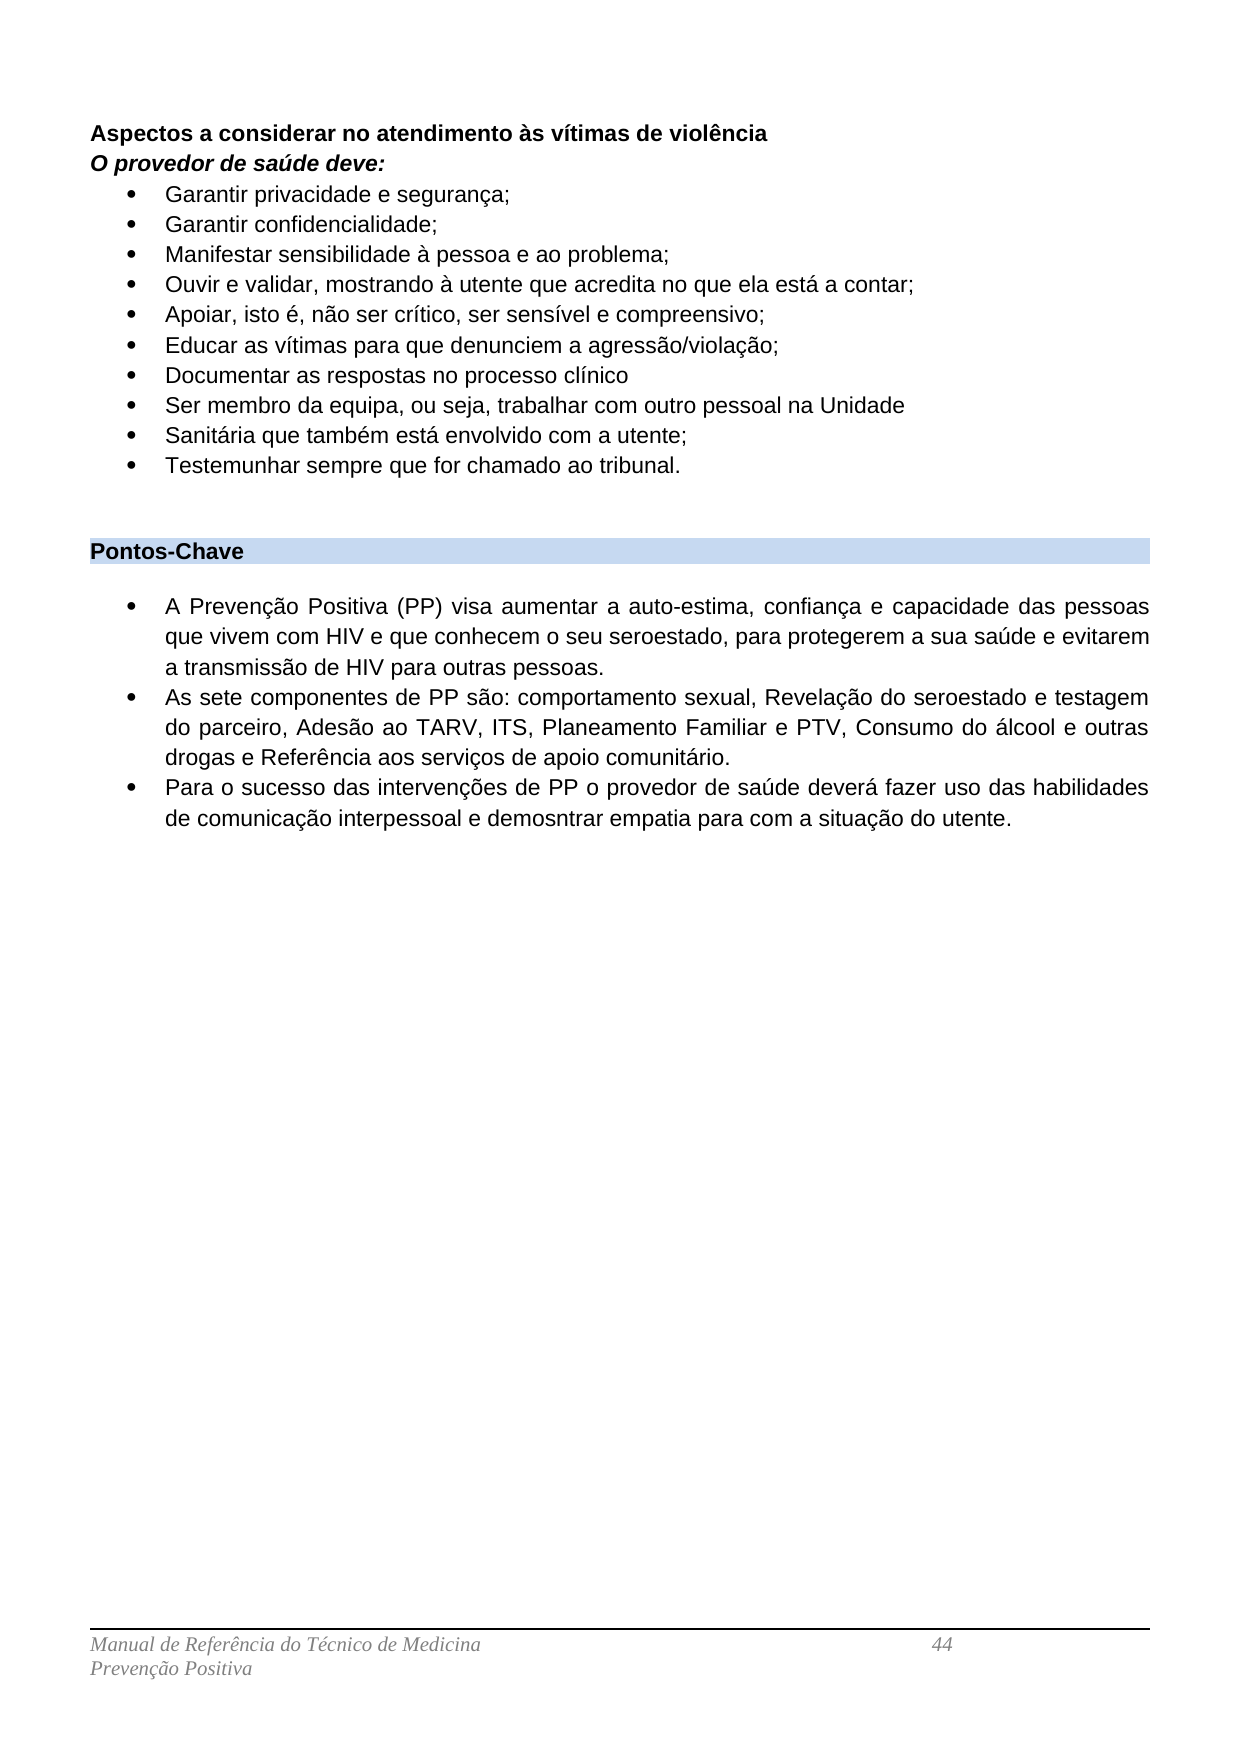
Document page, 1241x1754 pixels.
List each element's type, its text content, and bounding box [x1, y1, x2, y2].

list As sete componentes de PP são: comportamento sexual, Revelação do seroestado e testagem do parceiro, Adesão ao TARV, ITS, Planeamento Familiar e PTV, Consumo do álcool e outras drogas e Referência aos serviços de apoio comunitário. [127, 684, 1150, 771]
list Ser membro da equipa, ou seja, trabalhar com outro pessoal na Unidade [127, 392, 1150, 418]
list A Prevenção Positiva (PP) visa aumentar a auto-estima, confiança e capacidade das pessoas que vivem com HIV e que conhecem o seu seroestado, para protegerem a sua saúde e evitarem a transmissão de HIV para outras pessoas. [127, 593, 1150, 680]
list Documentar as respostas no processo clínico [127, 362, 1150, 388]
text Aspectos a considerar no atendimento às vítimas de violência [90, 120, 1150, 147]
list Garantir privacidade e segurança; [127, 181, 1150, 207]
list Ouvir e validar, mostrando à utente que acredita no que ela está a contar; [127, 271, 1150, 298]
text Pontos-Chave [90, 538, 1150, 564]
list Educar as vítimas para que denunciem a agressão/violação; [127, 332, 1150, 358]
list Sanitária que também está envolvido com a utente; [127, 422, 1150, 449]
list Apoiar, isto é, não ser crítico, ser sensível e compreensivo; [127, 301, 1150, 328]
list Para o sucesso das intervenções de PP o provedor de saúde deverá fazer uso das habilidades de comunicação interpessoal e demosntrar empatia para com a situação do utente. [127, 774, 1150, 831]
list Testemunhar sempre que for chamado ao tribunal. [127, 452, 1150, 479]
list Garantir confidencialidade; [127, 211, 1150, 237]
text O provedor de saúde deve: [90, 150, 1150, 177]
list Manifestar sensibilidade à pessoa e ao problema; [127, 241, 1150, 267]
